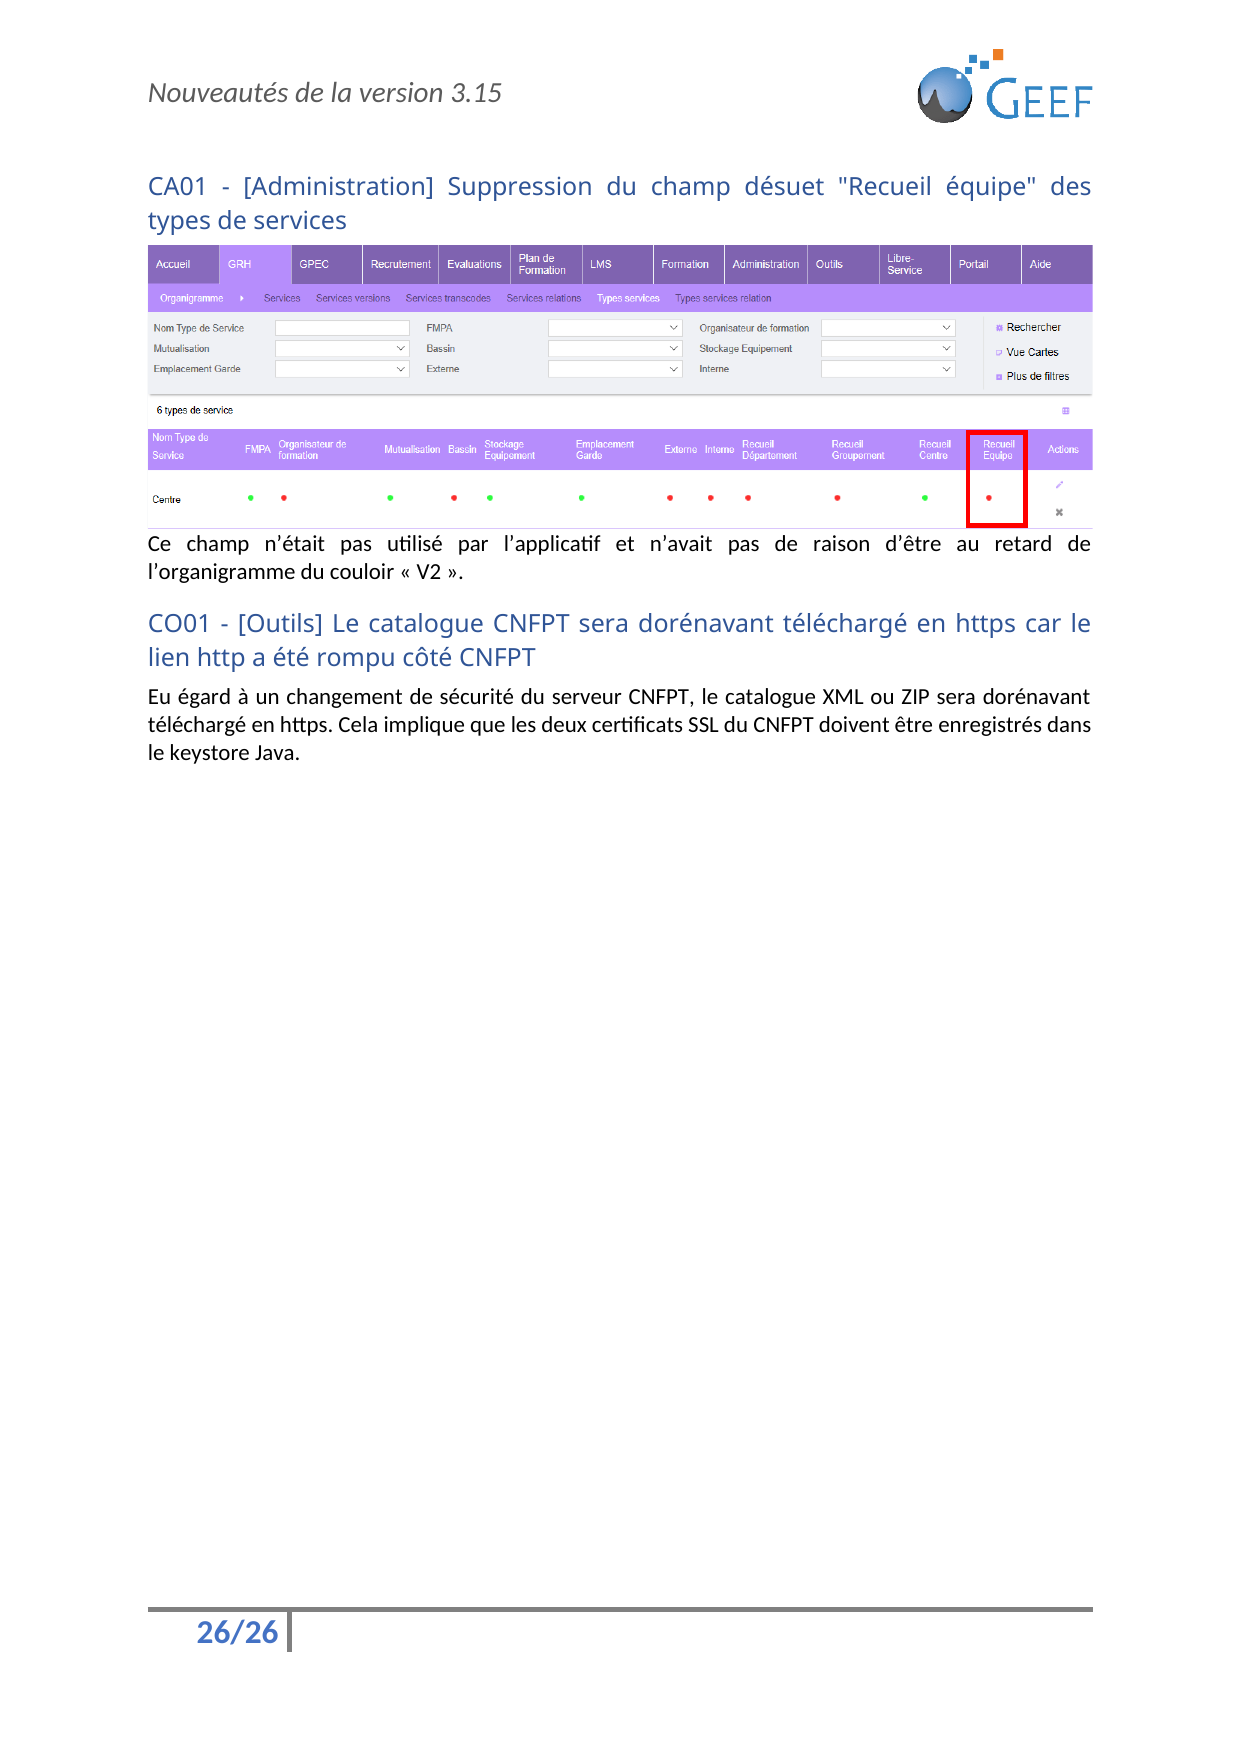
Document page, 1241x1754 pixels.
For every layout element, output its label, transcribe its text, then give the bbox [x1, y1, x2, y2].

text Eu égard à un changement de sécurité du serveur CNFPT, le catalogue XML ou ZIP sera dorénavant téléchargé en https. Cela implique que les deux certificats SSL du CNFPT doivent être enregistrés dans le keystore Java. [148, 682, 1093, 766]
subtitle CO01 - [Outils] Le catalogue CNFPT sera dorénavant téléchargé en https car le lien http a été rompu côté CNFPT [148, 606, 1093, 674]
subtitle CA01 - [Administration] Suppression du champ désuet "Recueil équipe" des types de services [148, 168, 1093, 237]
picture [147, 245, 1093, 529]
text Ce champ n’était pas utilisé par l’applicatif et n’avait pas de raison d’être au retard de l’organigramme du couloir « V2 ». [148, 529, 1093, 585]
picture [917, 49, 1093, 123]
